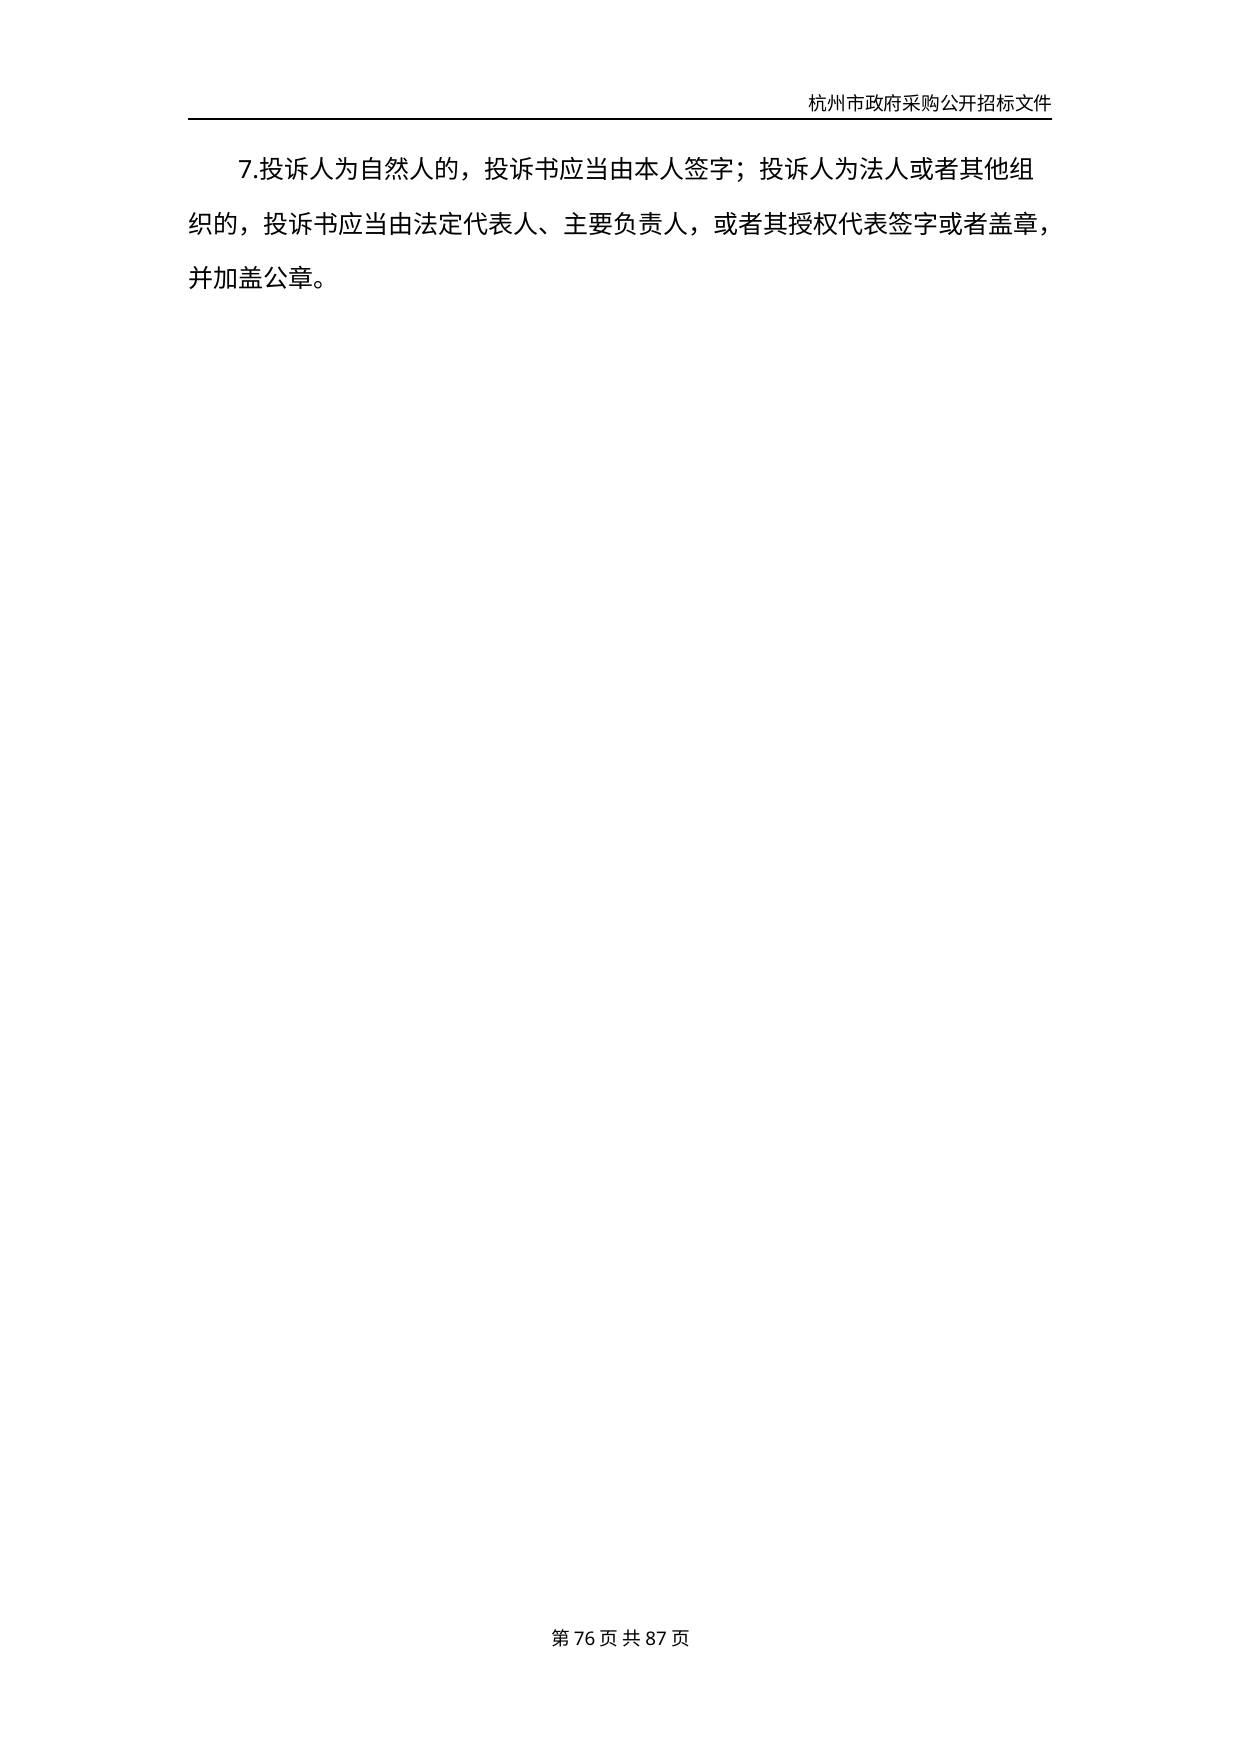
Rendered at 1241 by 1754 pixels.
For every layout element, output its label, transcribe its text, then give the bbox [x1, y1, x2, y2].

text 7.投诉人为自然人的，投诉书应当由本人签字；投诉人为法人或者其他组织的，投诉书应当由法定代表人、主要负责人，或者其授权代表签字或者盖章，并加盖公章。 [188, 150, 1052, 295]
